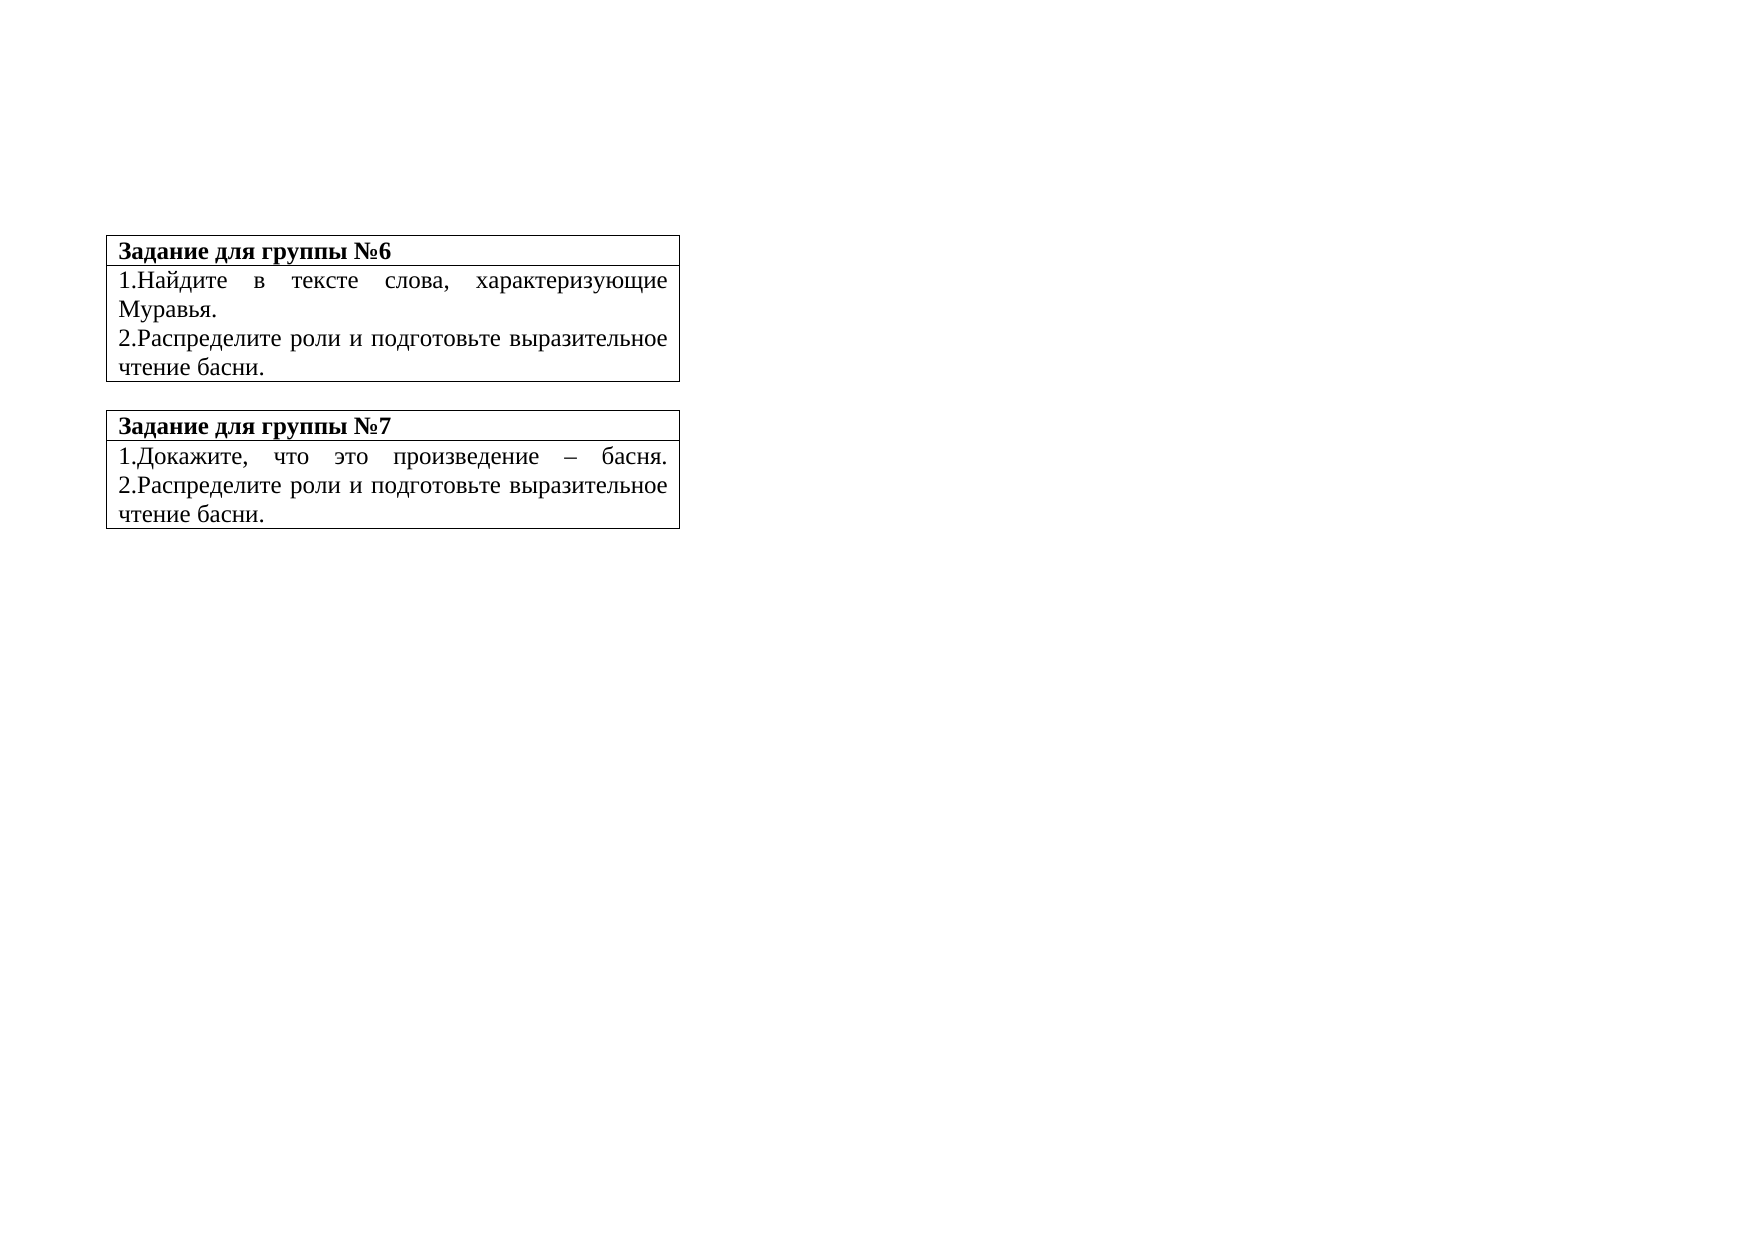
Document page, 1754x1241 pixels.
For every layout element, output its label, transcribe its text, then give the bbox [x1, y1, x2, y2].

table_cell 1.Найдите в тексте слова, характеризующие Муравья. 2.Распределите роли и подготовьте выразительное чтение басни. [107, 266, 679, 381]
table_header Задание для группы №6 [107, 236, 679, 264]
table_cell 1.Докажите, что это произведение – басня. 2.Распределите роли и подготовьте выразительное чтение басни. [107, 441, 679, 527]
table_header Задание для группы №7 [107, 411, 679, 440]
